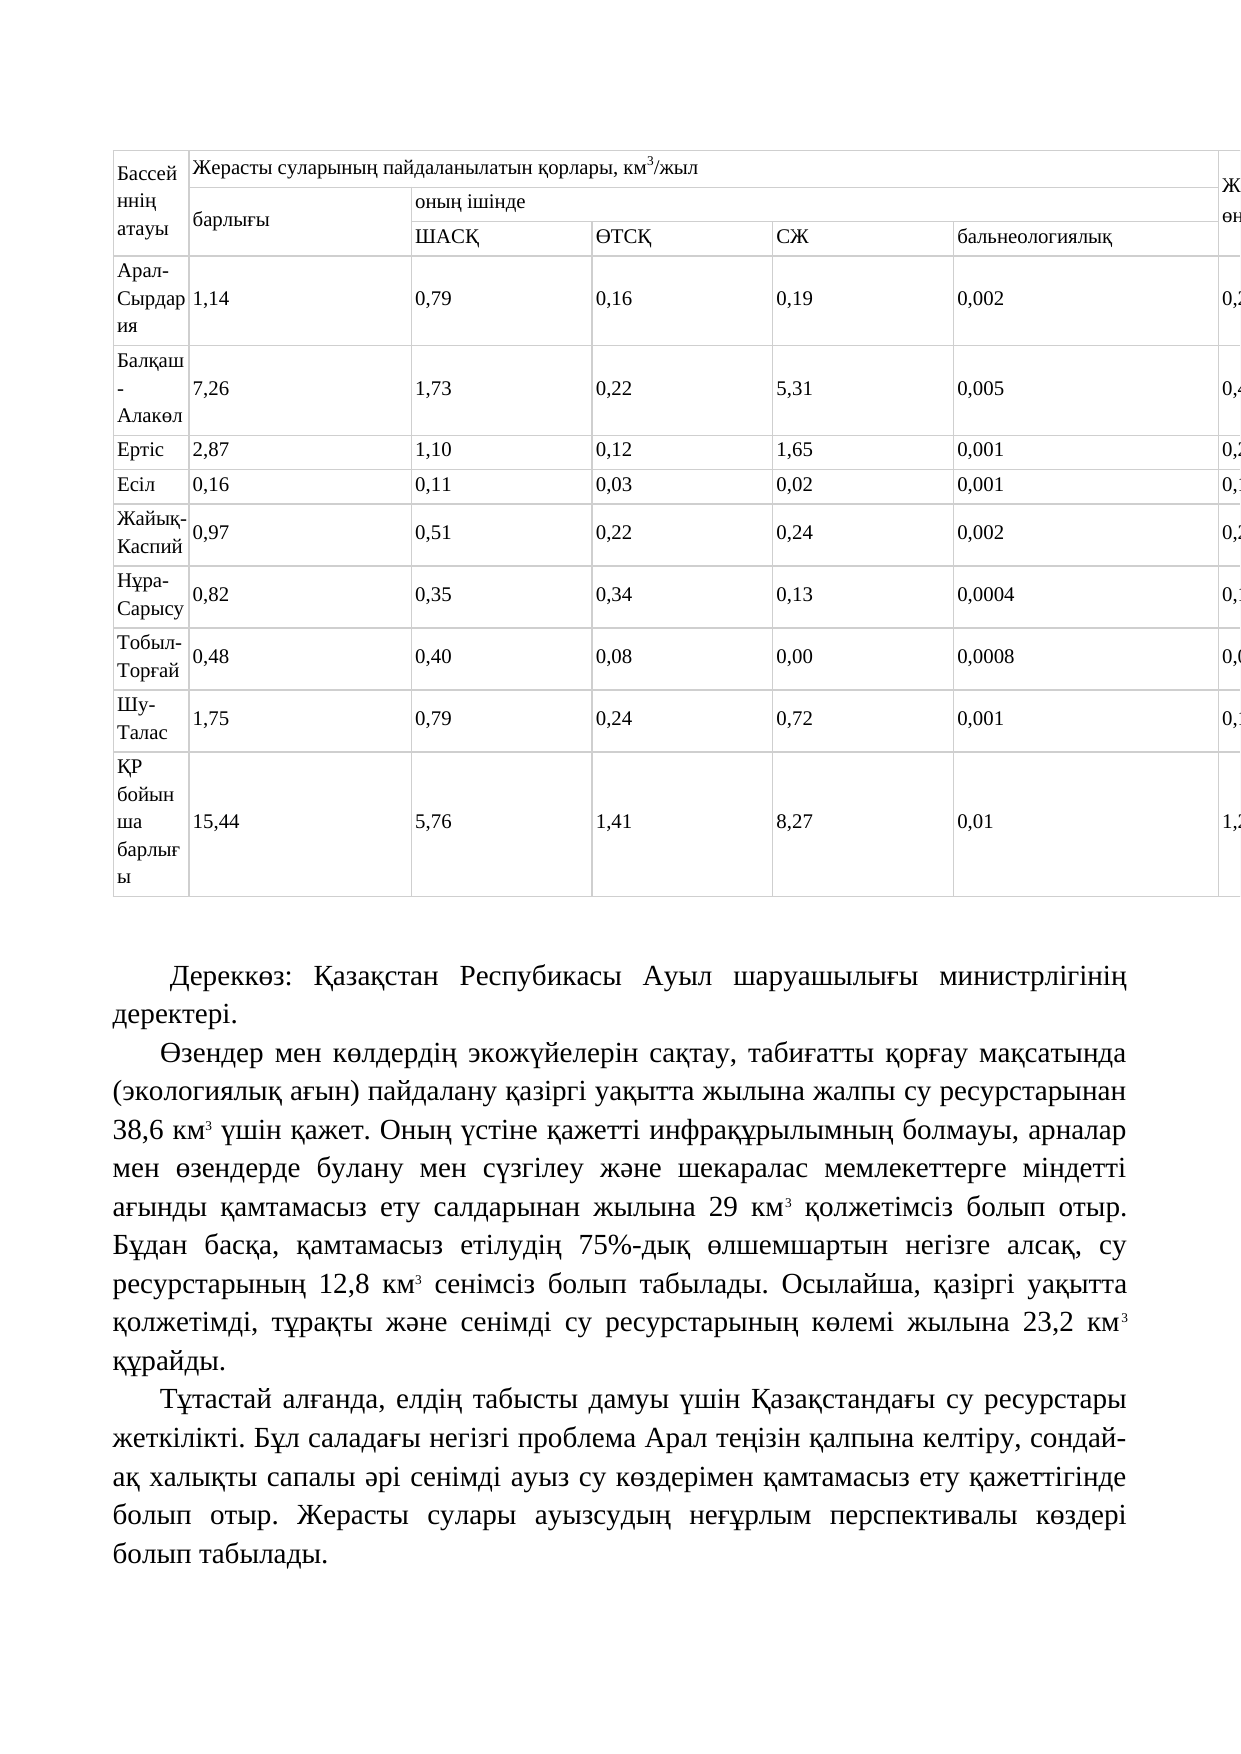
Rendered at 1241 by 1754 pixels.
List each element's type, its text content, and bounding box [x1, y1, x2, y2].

table_cell 0,1 [1219, 470, 1240, 503]
table_cell 0,22 [593, 346, 772, 434]
table_cell 15,44 [190, 753, 411, 896]
table_cell 0,40 [412, 629, 591, 689]
table_cell 0,001 [954, 470, 1218, 503]
table_cell 0,16 [190, 470, 411, 503]
table_cell 0,82 [190, 567, 411, 627]
table_cell 7,26 [190, 346, 411, 434]
table_cell 0,005 [954, 346, 1218, 434]
table_cell 0,002 [954, 505, 1218, 565]
table_cell Есіл [114, 470, 188, 503]
table_cell 0,24 [593, 691, 772, 751]
table_cell 1,65 [773, 436, 953, 469]
table_cell 0,19 [773, 257, 953, 345]
table_cell 0,002 [954, 257, 1218, 345]
table_header Жерасты суларының пайдаланылатын қорлары, км3/жыл [190, 151, 1218, 187]
table_cell 0,51 [412, 505, 591, 565]
table_cell Тобыл-Торғай [114, 629, 188, 689]
table_cell 0,79 [412, 257, 591, 345]
table_cell 0,001 [954, 691, 1218, 751]
table_cell 0,00 [773, 629, 953, 689]
table_cell 0,22 [593, 505, 772, 565]
table_cell 0,11 [412, 470, 591, 503]
table_cell 5,31 [773, 346, 953, 434]
table_cell 1,41 [593, 753, 772, 896]
table_cell Арал-Сырдария [114, 257, 188, 345]
table_cell 0,01 [954, 753, 1218, 896]
table_cell 1,14 [190, 257, 411, 345]
table_cell Ертіс [114, 436, 188, 469]
table_cell Шу-Талас [114, 691, 188, 751]
table_cell 0,2 [1219, 257, 1240, 345]
table_cell 0,0004 [954, 567, 1218, 627]
table_cell 0,1 [1219, 691, 1240, 751]
table_cell 0,13 [773, 567, 953, 627]
table_cell 0,0008 [954, 629, 1218, 689]
table_cell 0,0 [1219, 629, 1240, 689]
table_header Бассейннің атауы [114, 151, 188, 255]
table_cell 0,2 [1219, 505, 1240, 565]
table_cell 1,2 [1219, 753, 1240, 896]
text Өзендер мен көлдердің экожүйелерін сақтау, табиғатты қорғау мақсатында (экологиялық ағын) пайдалану қазіргі уақытта жылына жалпы су ресурстарынан 38,6 км3 үшін қажет. Оның үстіне қажетті инфрақұрылымның болмауы, арналар мен өзендерде булану мен сүзгілеу және шекаралас мемлекеттерге міндетті ағынды қамтамасыз ету салдарынан жылына 29 км3 қолжетімсіз болып отыр. Бұдан басқа, қамтамасыз етілудің 75%-дық өлшемшартын негізге алсақ, су ресурстарының 12,8 км3 сенімсіз болып табылады. Осылайша, қазіргі уақытта қолжетімді, тұрақты және сенімді су ресурстарының көлемі жылына 23,2 км3 құрайды. [112, 1035, 1128, 1377]
table_cell 1,75 [190, 691, 411, 751]
table_cell ҚР бойынша барлығы [114, 753, 188, 896]
table_cell 0,03 [593, 470, 772, 503]
table_cell 0,08 [593, 629, 772, 689]
table_cell 5,76 [412, 753, 591, 896]
table_cell 8,27 [773, 753, 953, 896]
table_cell 1,73 [412, 346, 591, 434]
table_cell 0,001 [954, 436, 1218, 469]
table_cell 0,79 [412, 691, 591, 751]
table_cell ШАСҚ [412, 222, 591, 255]
table_header Жерасты суларын өндіру, км3/жыл [1219, 151, 1240, 255]
table_cell 0,24 [773, 505, 953, 565]
table_cell СЖ [773, 222, 953, 255]
table_cell 0,34 [593, 567, 772, 627]
table_cell 1,10 [412, 436, 591, 469]
table_cell 2,87 [190, 436, 411, 469]
table_cell 0,48 [190, 629, 411, 689]
table_cell Нұра-Сарысу [114, 567, 188, 627]
table_cell оның ішінде [412, 188, 1218, 221]
table_cell 0,4 [1219, 346, 1240, 434]
table_cell 0,35 [412, 567, 591, 627]
table_cell ӨТСҚ [593, 222, 772, 255]
text Дереккөз: Қазақстан Респубикасы Ауыл шаруашылығы министрлігінің деректері. [112, 958, 1128, 1030]
text Тұтастай алғанда, елдің табысты дамуы үшін Қазақстандағы су ресурстары жеткілікті. Бұл саладағы негізгі проблема Арал теңізін қалпына келтіру, сондай-ақ халықты сапалы әрі сенімді ауыз су көздерімен қамтамасыз ету қажеттігінде болып отыр. Жерасты сулары ауызсудың неғұрлым перспективалы көздері болып табылады. [112, 1382, 1128, 1569]
table_cell 0,1 [1219, 567, 1240, 627]
table_cell 0,12 [593, 436, 772, 469]
table_cell барлығы [190, 188, 411, 255]
table_cell Жайық-Каспий [114, 505, 188, 565]
table_cell Балқаш-Алакөл [114, 346, 188, 434]
table_cell бальнеологиялық [954, 222, 1218, 255]
table_cell 0,02 [773, 470, 953, 503]
table_cell 0,2 [1219, 436, 1240, 469]
table_cell 0,72 [773, 691, 953, 751]
table_cell 0,97 [190, 505, 411, 565]
table_cell 0,16 [593, 257, 772, 345]
